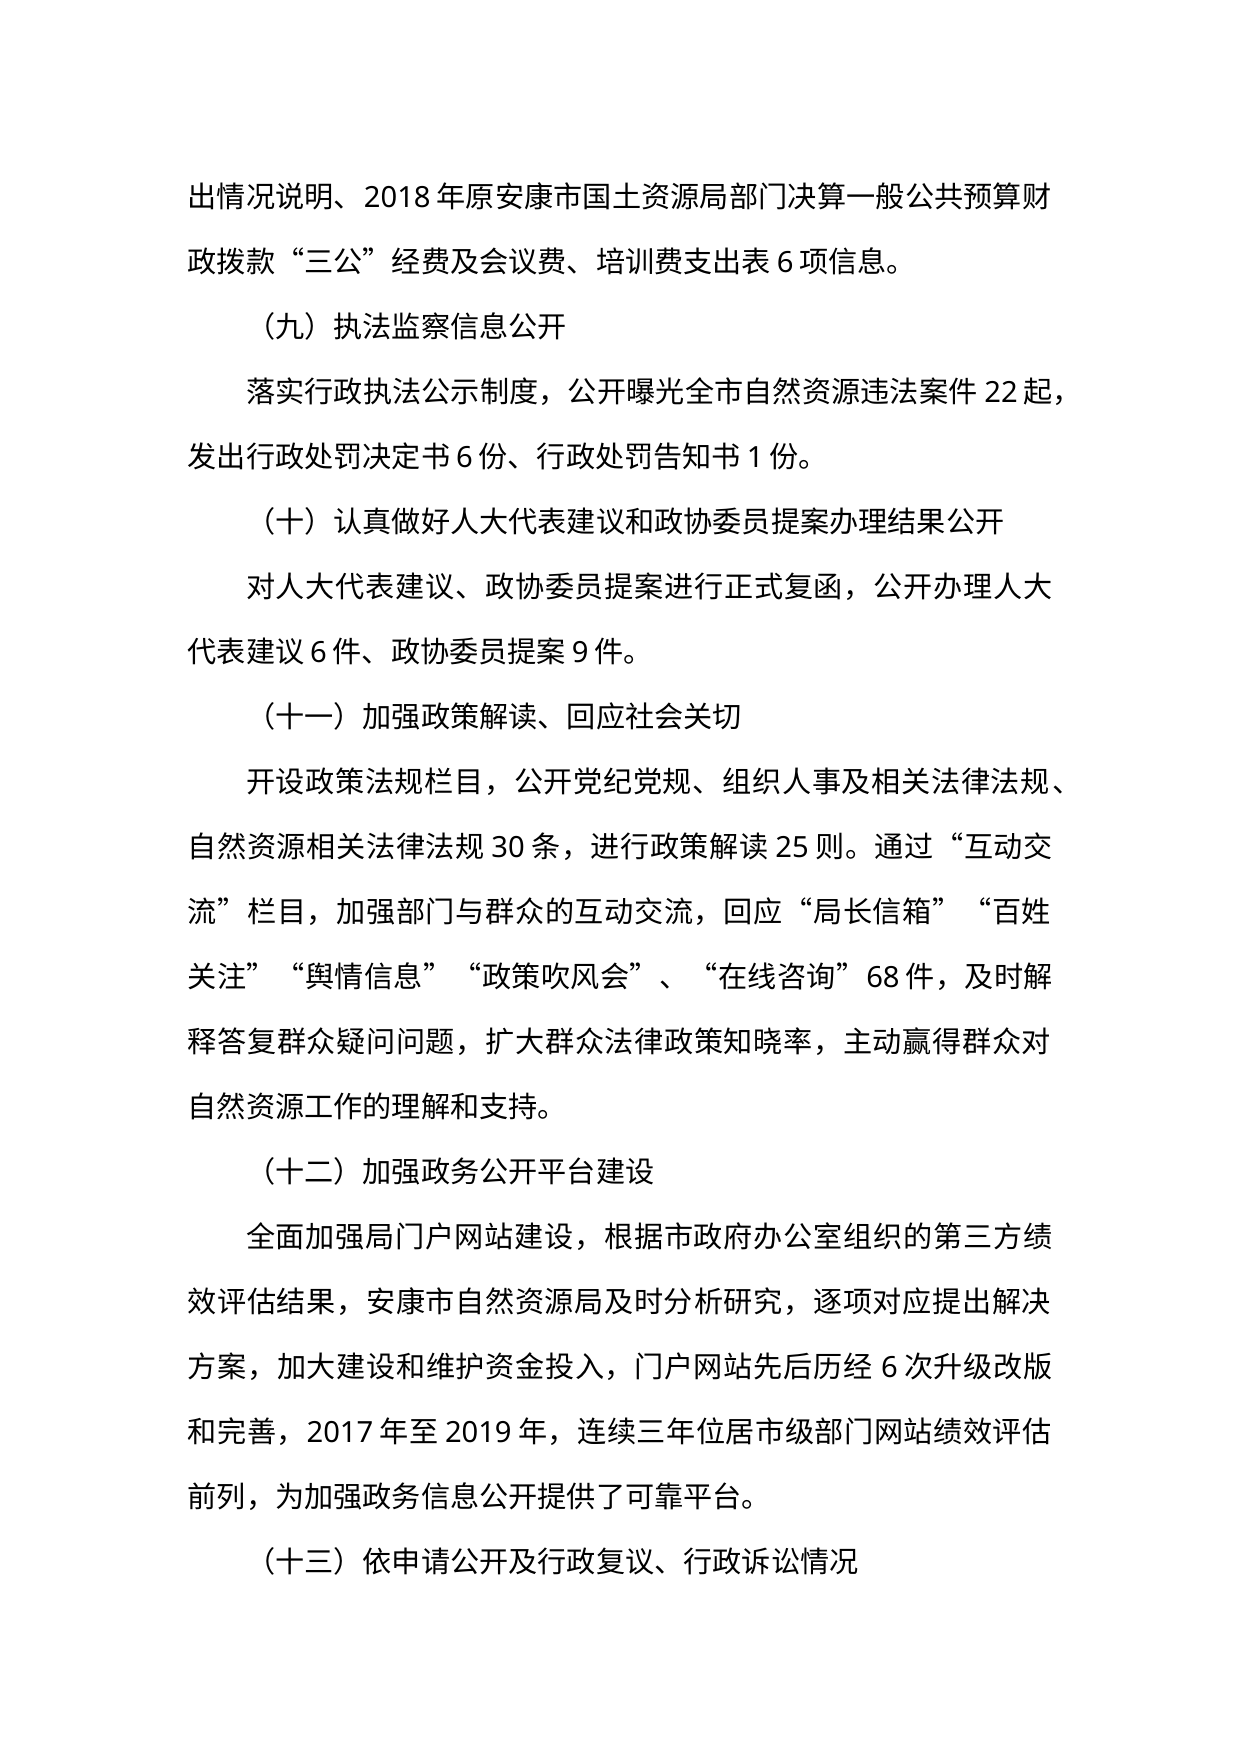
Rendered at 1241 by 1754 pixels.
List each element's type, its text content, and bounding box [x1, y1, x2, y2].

text （十二）加强政务公开平台建设 [187, 1137, 1053, 1202]
text 对人大代表建议、政协委员提案进行正式复函，公开办理人大代表建议6件、政协委员提案9件。 [187, 552, 1053, 682]
text 落实行政执法公示制度，公开曝光全市自然资源违法案件22起，发出行政处罚决定书6份、行政处罚告知书1份。 [187, 357, 1053, 487]
text 全面加强局门户网站建设，根据市政府办公室组织的第三方绩效评估结果，安康市自然资源局及时分析研究，逐项对应提出解决方案，加大建设和维护资金投入，门户网站先后历经6次升级改版和完善，2017年至2019年，连续三年位居市级部门网站绩效评估前列，为加强政务信息公开提供了可靠平台。 [187, 1202, 1053, 1527]
text （九）执法监察信息公开 [187, 292, 1053, 357]
text （十三）依申请公开及行政复议、行政诉讼情况 [187, 1527, 1053, 1592]
text 开设政策法规栏目，公开党纪党规、组织人事及相关法律法规、自然资源相关法律法规30条，进行政策解读25则。通过“互动交流”栏目，加强部门与群众的互动交流，回应“局长信箱”“百姓关注”“舆情信息”“政策吹风会”、“在线咨询”68件，及时解释答复群众疑问问题，扩大群众法律政策知晓率，主动赢得群众对自然资源工作的理解和支持。 [187, 747, 1053, 1137]
text （十一）加强政策解读、回应社会关切 [187, 682, 1053, 747]
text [187, 162, 1053, 292]
text （十）认真做好人大代表建议和政协委员提案办理结果公开 [187, 487, 1053, 552]
